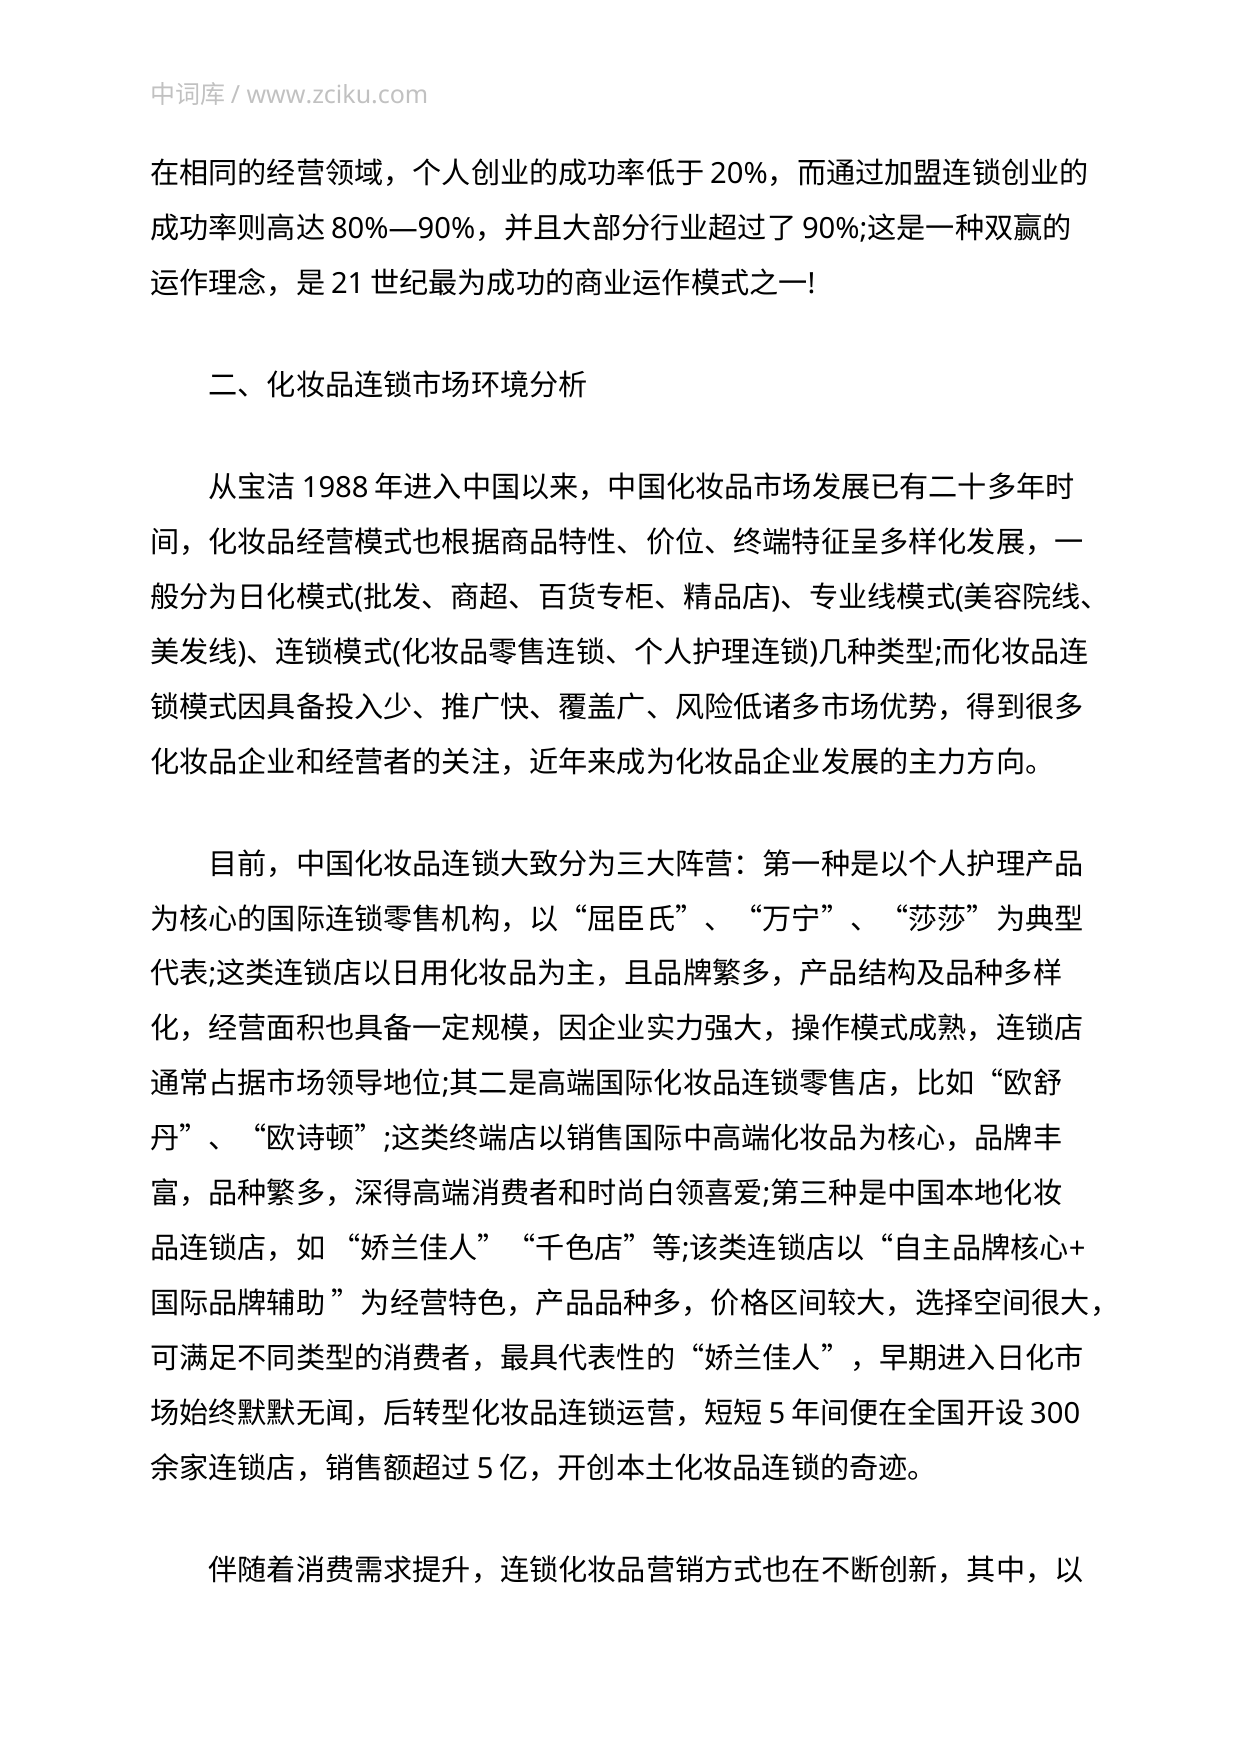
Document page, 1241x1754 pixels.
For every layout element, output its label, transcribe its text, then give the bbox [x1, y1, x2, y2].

text 从宝洁1988年进入中国以来，中国化妆品市场发展已有二十多年时间，化妆品经营模式也根据商品特性、价位、终端特征呈多样化发展，一般分为日化模式(批发、商超、百货专柜、精品店)、专业线模式(美容院线、美发线)、连锁模式(化妆品零售连锁、个人护理连锁)几种类型;而化妆品连锁模式因具备投入少、推广快、覆盖广、风险低诸多市场优势，得到很多化妆品企业和经营者的关注，近年来成为化妆品企业发展的主力方向。 [150, 464, 1090, 781]
text 目前，中国化妆品连锁大致分为三大阵营：第一种是以个人护理产品为核心的国际连锁零售机构，以“屈臣氏”、“万宁”、“莎莎”为典型代表;这类连锁店以日用化妆品为主，且品牌繁多，产品结构及品种多样化，经营面积也具备一定规模，因企业实力强大，操作模式成熟，连锁店通常占据市场领导地位;其二是高端国际化妆品连锁零售店，比如“欧舒丹”、“欧诗顿”;这类终端店以销售国际中高端化妆品为核心，品牌丰富，品种繁多，深得高端消费者和时尚白领喜爱;第三种是中国本地化妆品连锁店，如 “娇兰佳人”“千色店”等;该类连锁店以“自主品牌核心+国际品牌辅助 ”为经营特色，产品品种多，价格区间较大，选择空间很大，可满足不同类型的消费者，最具代表性的“娇兰佳人”，早期进入日化市场始终默默无闻，后转型化妆品连锁运营，短短5年间便在全国开设300余家连锁店，销售额超过5亿，开创本土化妆品连锁的奇迹。 [150, 840, 1090, 1487]
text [150, 1547, 1090, 1589]
text 二、化妆品连锁市场环境分析 [150, 362, 1090, 404]
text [150, 150, 1090, 302]
